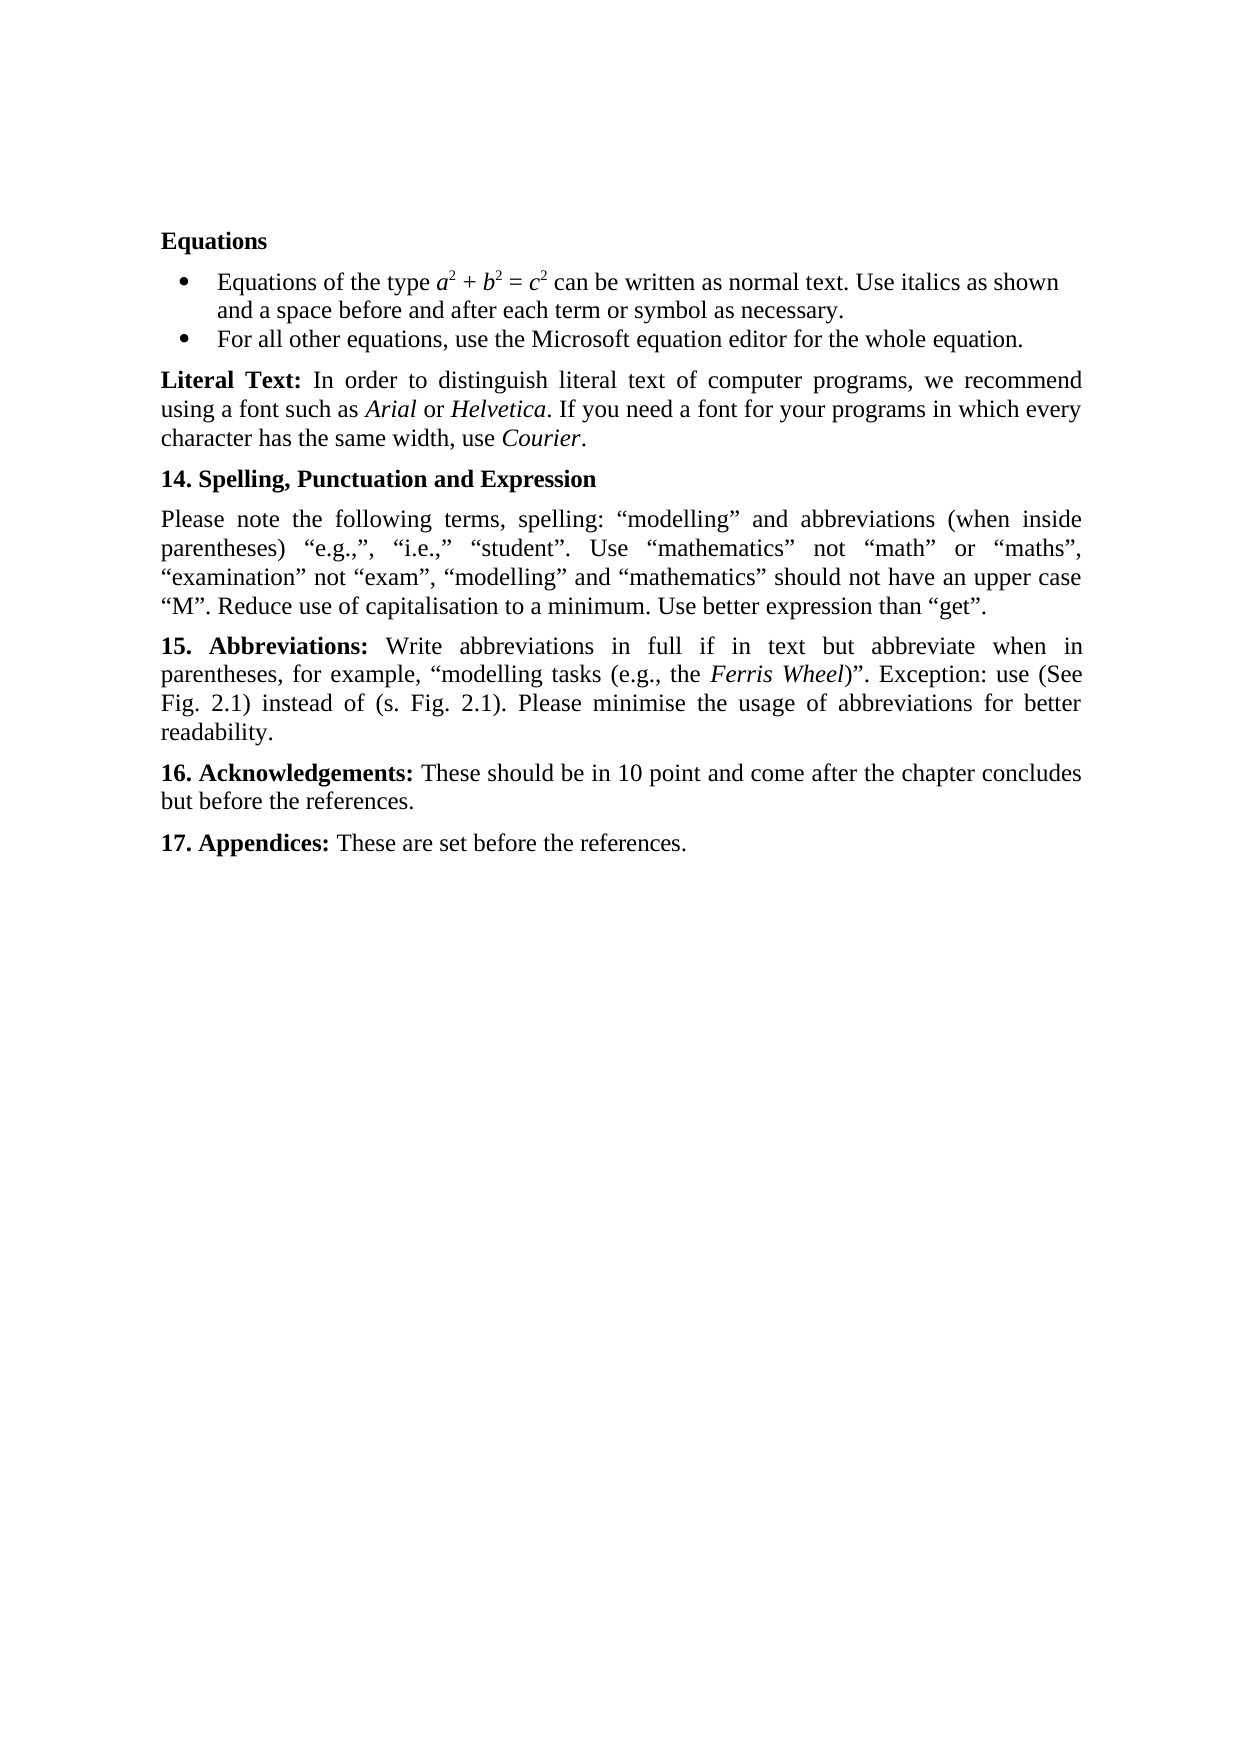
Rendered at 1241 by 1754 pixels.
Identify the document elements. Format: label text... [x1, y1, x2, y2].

text Equations [161, 226, 1105, 255]
text Literal Text: In order to distinguish literal text of computer programs, we recommend using a font such as Arial or Helvetica. If you need a font for your programs in which every character has the same width, use Courier. [161, 365, 1083, 452]
list Equations of the type a2 + b2 = c2 can be written as normal text. Use italics as shown and a space before and after each term or symbol as necessary. [179, 267, 1083, 324]
list Spelling, Punctuation and Expression [161, 464, 1105, 493]
list Acknowledgements: These should be in 10 point and come after the chapter concludes but before the references. [161, 758, 1083, 815]
list Appendices: These are set before the references. [161, 828, 1105, 856]
list For all other equations, use the Microsoft equation editor for the whole equation. [180, 324, 1105, 353]
text Please note the following terms, spelling: “modelling” and abbreviations (when inside parentheses) “e.g.,”, “i.e.,” “student”. Use “mathematics” not “math” or “maths”, “examination” not “exam”, “modelling” and “mathematics” should not have an upper case “M”. Reduce use of capitalisation to a minimum. Use better expression than “get”. [161, 504, 1083, 619]
list Abbreviations: Write abbreviations in full if in text but abbreviate when in parentheses, for example, “modelling tasks (e.g., the Ferris Wheel)”. Exception: use (See Fig. 2.1) instead of (s. Fig. 2.1). Please minimise the usage of abbreviations for better readability. [161, 631, 1083, 746]
